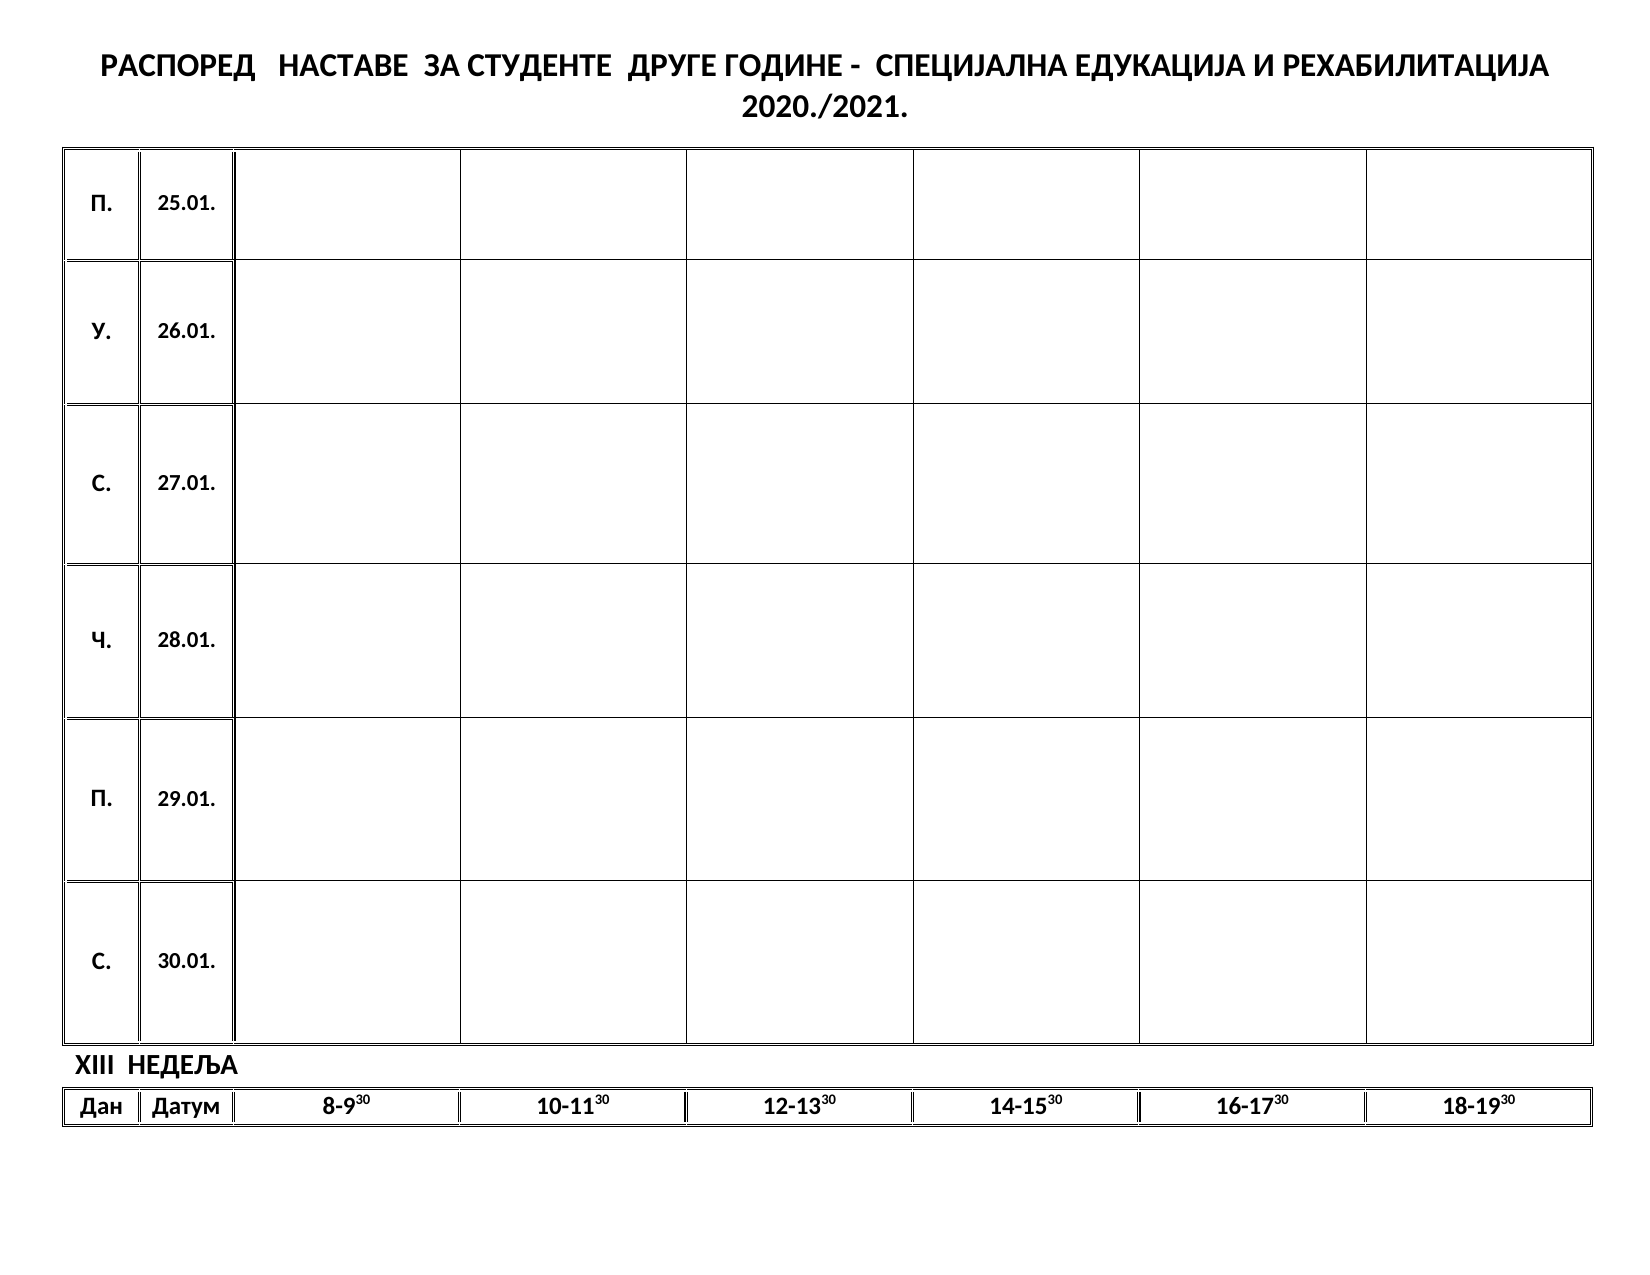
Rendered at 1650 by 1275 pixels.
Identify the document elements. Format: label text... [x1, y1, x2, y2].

table_cell [236, 260, 460, 403]
table_cell 30.01. [139, 881, 234, 1043]
table_header 8-930 [233, 1090, 459, 1124]
table_cell [461, 564, 686, 717]
table_cell [914, 404, 1139, 563]
table_cell [1140, 564, 1366, 717]
table_cell [1140, 881, 1366, 1043]
table_cell [461, 404, 686, 563]
table_header 18-1930 [1365, 1090, 1590, 1124]
table_cell П. [65, 150, 139, 259]
table_header 16-1730 [1139, 1090, 1365, 1124]
table_cell [461, 881, 686, 1043]
table_cell [461, 718, 686, 879]
table_cell [1140, 260, 1366, 403]
table_cell [236, 404, 460, 563]
table_cell [1367, 564, 1591, 717]
table_cell 25.01. [139, 148, 234, 259]
table_cell 27.01. [141, 406, 232, 563]
table_header 10-1130 [460, 1090, 686, 1124]
table_header 14-1530 [913, 1088, 1139, 1124]
table_cell [687, 150, 913, 259]
table_cell [687, 404, 913, 563]
table_cell [236, 718, 460, 879]
table_cell [1367, 718, 1591, 879]
table_cell [1140, 404, 1366, 563]
text XIii недеља [75, 1046, 1575, 1081]
table_cell [234, 881, 460, 1043]
table_header Дан [65, 1090, 139, 1124]
table_cell [914, 881, 1139, 1043]
table_cell [687, 881, 913, 1043]
table_header Датум [139, 1090, 233, 1124]
table_cell [236, 564, 460, 717]
table_cell [914, 718, 1139, 879]
table_cell [234, 150, 460, 259]
table_cell П. [65, 717, 138, 879]
table_cell [687, 564, 913, 717]
table_cell У. [64, 259, 139, 403]
table_cell [461, 150, 686, 259]
table_cell [1367, 150, 1591, 259]
table_cell С. [65, 403, 138, 563]
table_cell 26.01. [141, 262, 232, 403]
table_cell [1367, 260, 1591, 403]
table_cell Ч. [64, 563, 139, 717]
table_cell [687, 718, 913, 879]
table_cell [1140, 150, 1366, 259]
table_cell [687, 260, 913, 403]
table_cell С. [65, 880, 139, 1043]
table_cell [1367, 404, 1591, 563]
table_cell [914, 150, 1139, 259]
table_header 12-1330 [686, 1090, 912, 1124]
table_cell [914, 564, 1139, 717]
table_cell [1367, 881, 1591, 1043]
table_cell [914, 260, 1139, 403]
table_cell [461, 260, 686, 403]
table_cell 29.01. [141, 720, 232, 879]
table_cell [1140, 718, 1366, 879]
table_cell 28.01. [141, 566, 232, 717]
